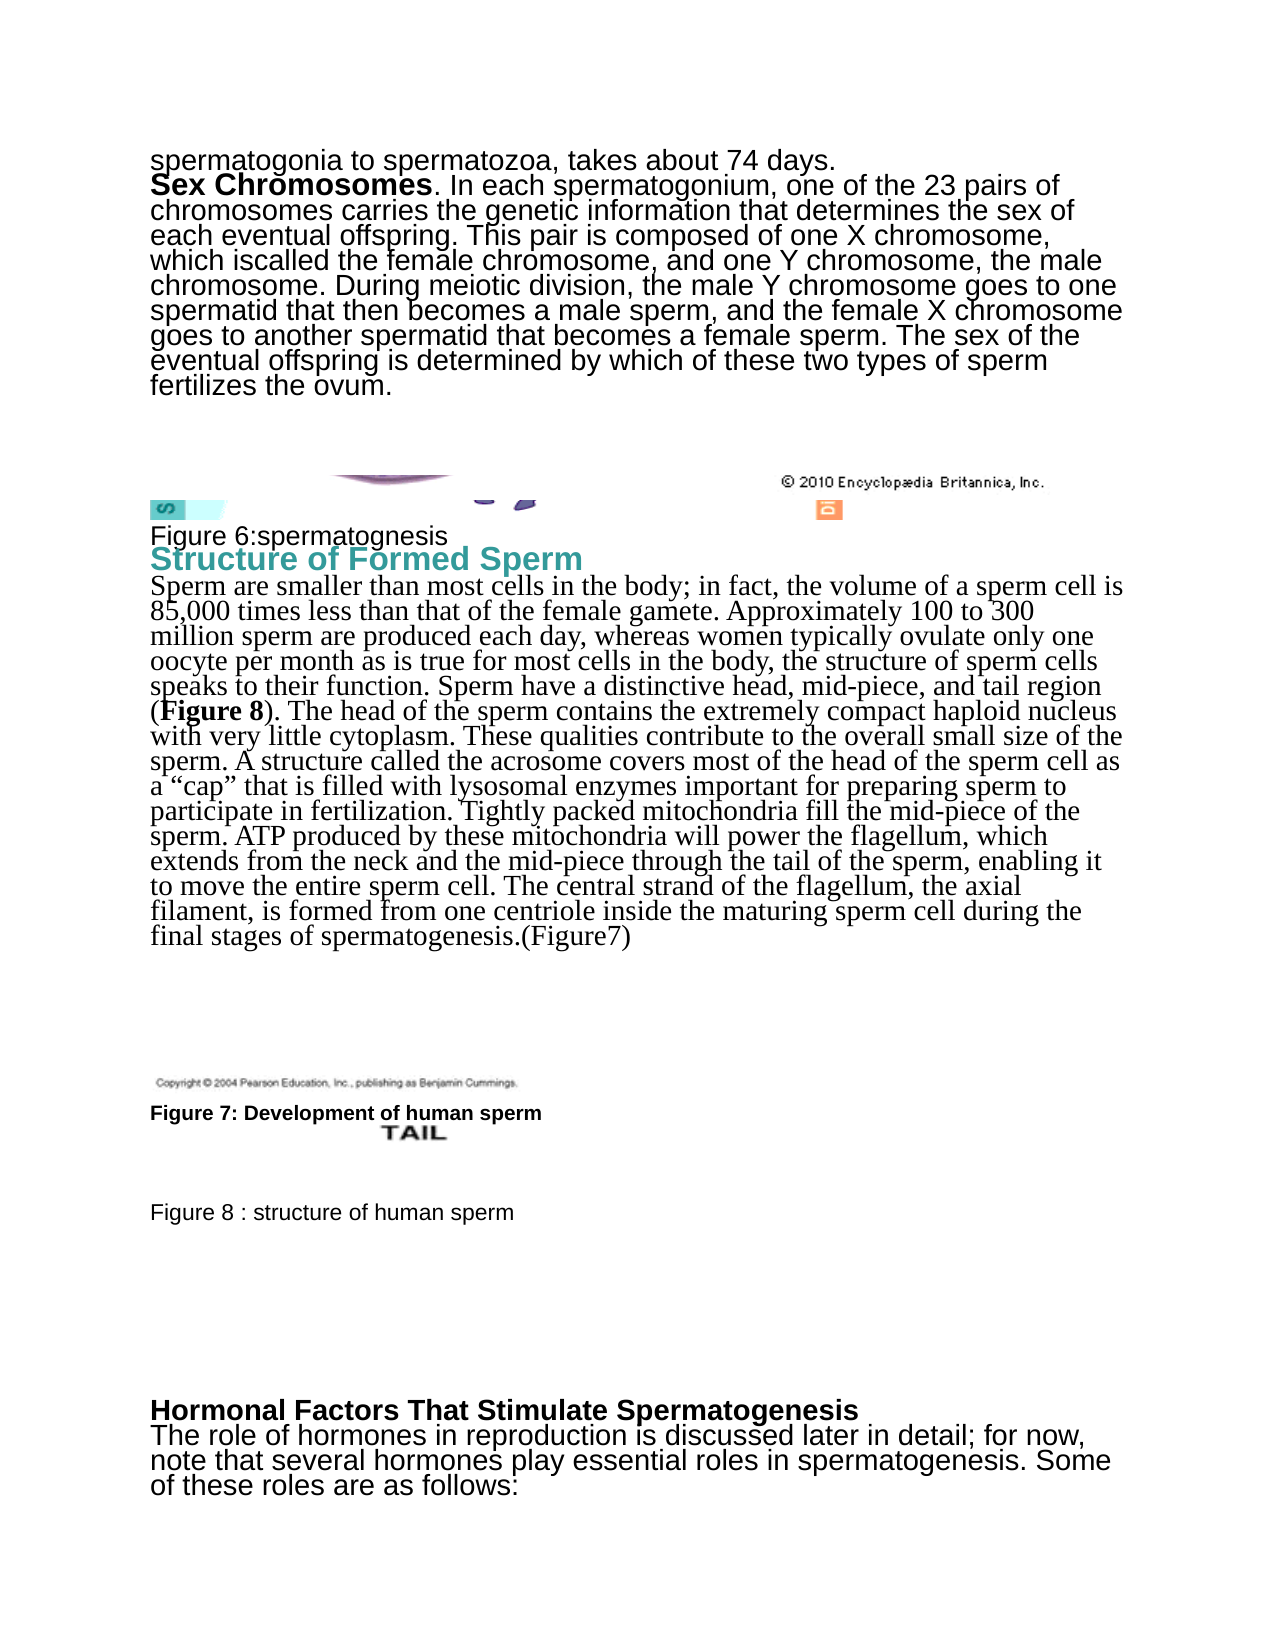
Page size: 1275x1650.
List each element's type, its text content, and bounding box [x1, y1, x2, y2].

text Figure 7: Development of human sperm [150, 1100, 1125, 1125]
text The role of hormones in reproduction is discussed later in detail; for now, note that several hormones play essential roles in spermatogenesis. Some of these roles are as follows: [150, 1425, 1125, 1500]
text Structure of Formed Sperm [150, 550, 1125, 575]
text Figure 6:spermatognesis [150, 525, 1125, 550]
text Sperm are smaller than most cells in the body; in fact, the volume of a sperm cell is 85,000 times less than that of the female gamete. Approximately 100 to 300 million sperm are produced each day, whereas women typically ovulate only one oocyte per month as is true for most cells in the body, the structure of sperm cells speaks to their function. Sperm have a distinctive head, mid-piece, and tail region (Figure 8). The head of the sperm contains the extremely compact haploid nucleus with very little cytoplasm. These qualities contribute to the overall small size of the sperm. A structure called the acrosome covers most of the head of the sperm cell as a “cap” that is filled with lysosomal enzymes important for preparing sperm to participate in fertilization. Tightly packed mitochondria fill the mid-piece of the sperm. ATP produced by these mitochondria will power the flagellum, which extends from the neck and the mid-piece through the tail of the sperm, enabling it to move the entire sperm cell. The central strand of the flagellum, the axial filament, is formed from one centriole inside the maturing sperm cell during the final stages of spermatogenesis.(Figure7) [150, 575, 1125, 950]
text Sex Chromosomes. In each spermatogonium, one of the 23 pairs of chromosomes carries the genetic information that determines the sex of each eventual offspring. This pair is composed of one X chromosome, which iscalled the female chromosome, and one Y chromosome, the male chromosome. During meiotic division, the male Y chromosome goes to one spermatid that then becomes a male sperm, and the female X chromosome goes to another spermatid that becomes a female sperm. The sex of the eventual offspring is determined by which of these two types of sperm fertilizes the ovum. [150, 175, 1125, 400]
text Hormonal Factors That Stimulate Spermatogenesis [150, 1400, 1125, 1425]
text Figure 8 : structure of human sperm [150, 1200, 1125, 1225]
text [150, 150, 1125, 175]
